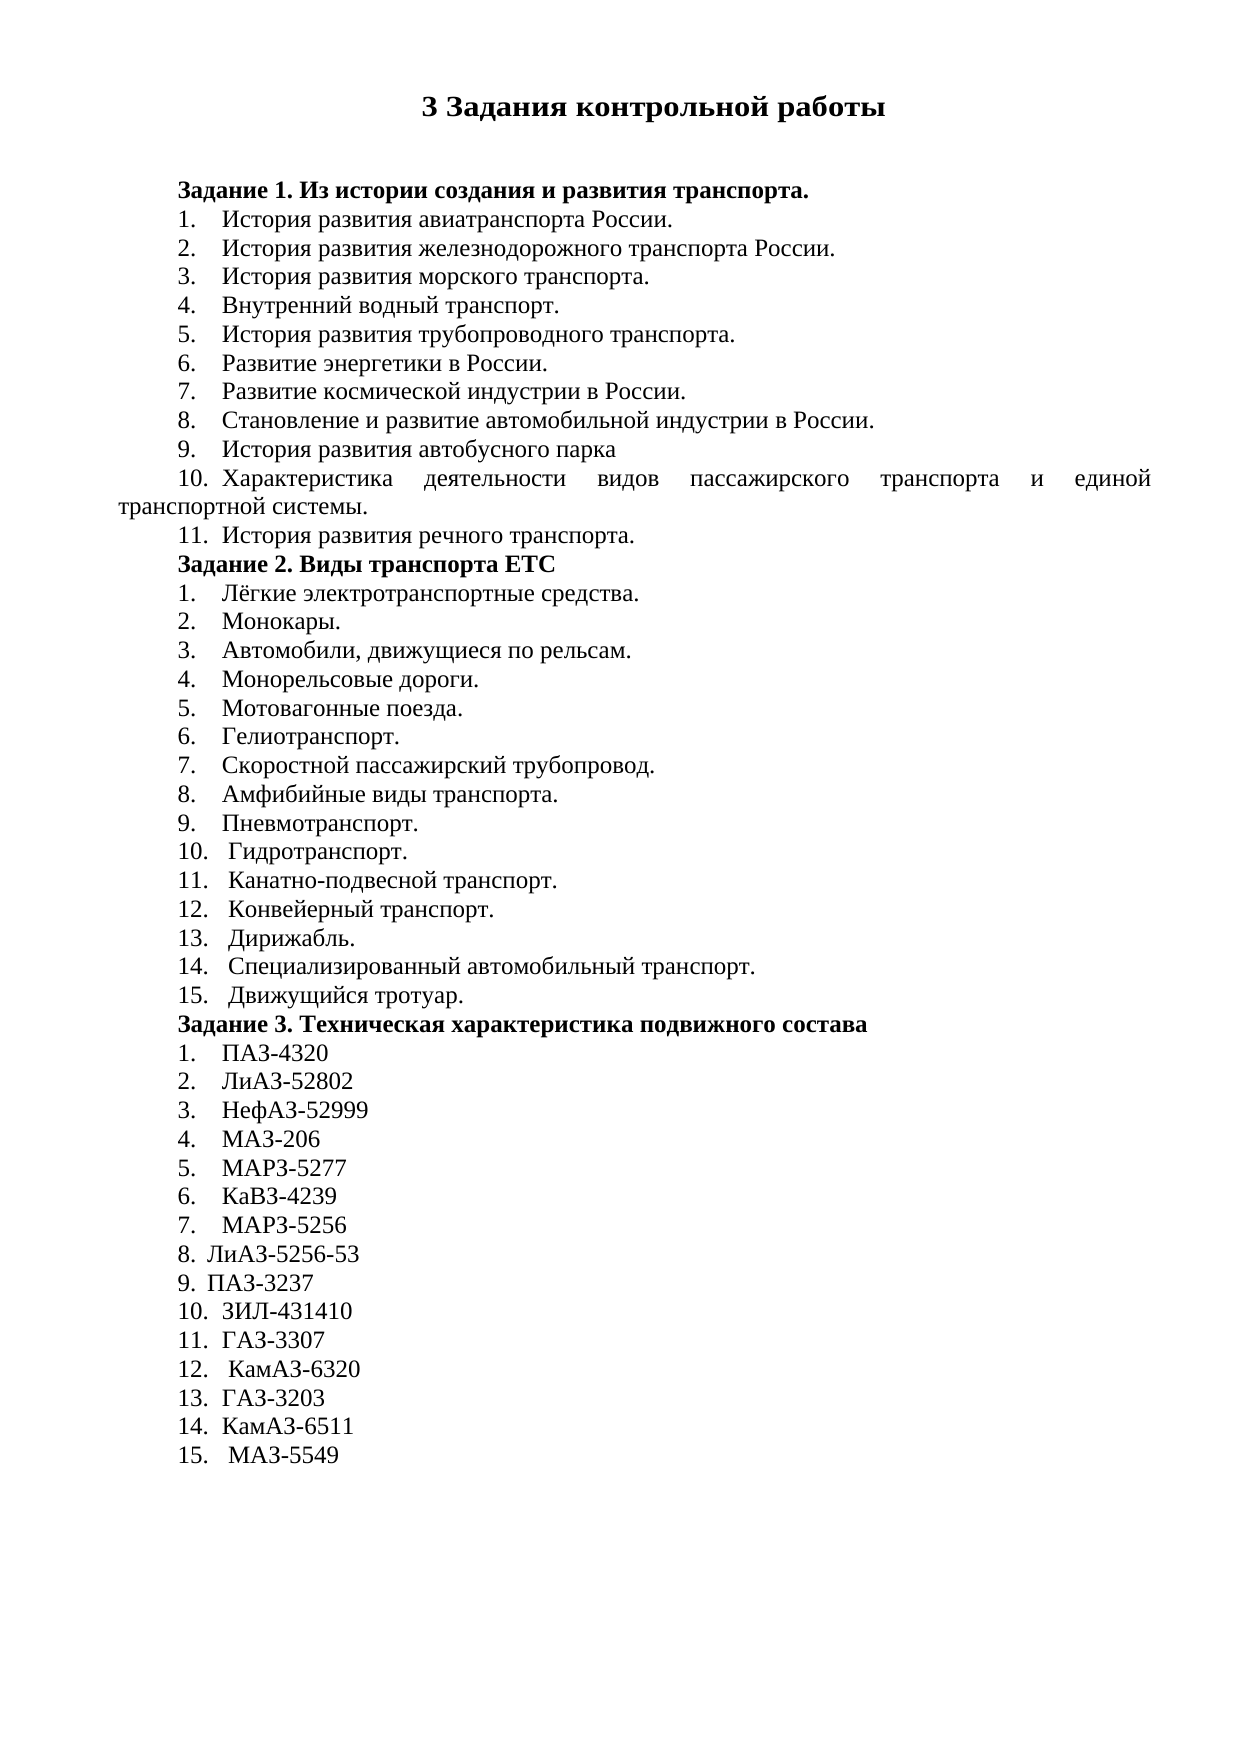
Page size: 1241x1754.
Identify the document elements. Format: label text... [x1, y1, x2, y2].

list ЛиАЗ-52802 [118, 1066, 598, 1095]
list МАРЗ-5277 [118, 1153, 598, 1181]
list ПАЗ-4320 [118, 1038, 598, 1066]
text Задание 1. Из истории создания и развития транспорта. [118, 175, 1152, 204]
list Развитие космической индустрии в России. [118, 376, 1152, 405]
list ПАЗ-3237 [118, 1268, 598, 1296]
list Гелиотранспорт. [118, 721, 1152, 750]
list История развития морского транспорта. [118, 261, 1152, 290]
list МАЗ-5549 [118, 1440, 598, 1469]
list Гидротранспорт. [118, 836, 1152, 865]
list Канатно-подвесной транспорт. [118, 865, 1152, 894]
list Внутренний водный транспорт. [118, 290, 1152, 319]
list КамАЗ-6511 [118, 1411, 598, 1440]
list Лёгкие электротранспортные средства. [118, 578, 1152, 606]
list ЛиАЗ-5256-53 [118, 1239, 598, 1268]
list Пневмотранспорт. [118, 808, 1152, 836]
list Становление и развитие автомобильной индустрии в России. [118, 405, 1152, 434]
list Характеристика деятельности видов пассажирского транспорта и единой транспортной системы. [118, 463, 1152, 520]
list Монорельсовые дороги. [118, 664, 1152, 693]
list История развития железнодорожного транспорта России. [118, 233, 1152, 261]
list Скоростной пассажирский трубопровод. [118, 750, 1152, 779]
list История развития речного транспорта. [118, 520, 1152, 549]
list Монокары. [118, 606, 1152, 635]
list ГАЗ-3203 [118, 1383, 598, 1411]
list Специализированный автомобильный транспорт. [118, 951, 1152, 980]
text Задание 3. Техническая характеристика подвижного состава [118, 1009, 1152, 1038]
list Мотовагонные поезда. [118, 693, 1152, 721]
list МАРЗ-5256 [118, 1210, 598, 1239]
list ГАЗ-3307 [118, 1325, 598, 1354]
subtitle 3 Задания контрольной работы [156, 89, 1152, 122]
list ЗИЛ-431410 [118, 1296, 598, 1325]
list История развития авиатранспорта России. [118, 204, 1152, 233]
list Амфибийные виды транспорта. [118, 779, 1152, 808]
list Автомобили, движущиеся по рельсам. [118, 635, 1152, 664]
list КамАЗ-6320 [118, 1354, 598, 1383]
list История развития трубопроводного транспорта. [118, 319, 1152, 348]
list Движущийся тротуар. [118, 980, 1152, 1009]
list МАЗ-206 [118, 1124, 598, 1153]
text Задание 2. Виды транспорта ЕТС [118, 549, 1152, 578]
list Дирижабль. [118, 923, 1152, 951]
list НефАЗ-52999 [118, 1095, 598, 1124]
list Развитие энергетики в России. [118, 348, 1152, 376]
list КаВЗ-4239 [118, 1181, 598, 1210]
list Конвейерный транспорт. [118, 894, 1152, 923]
list История развития автобусного парка [118, 434, 1152, 463]
